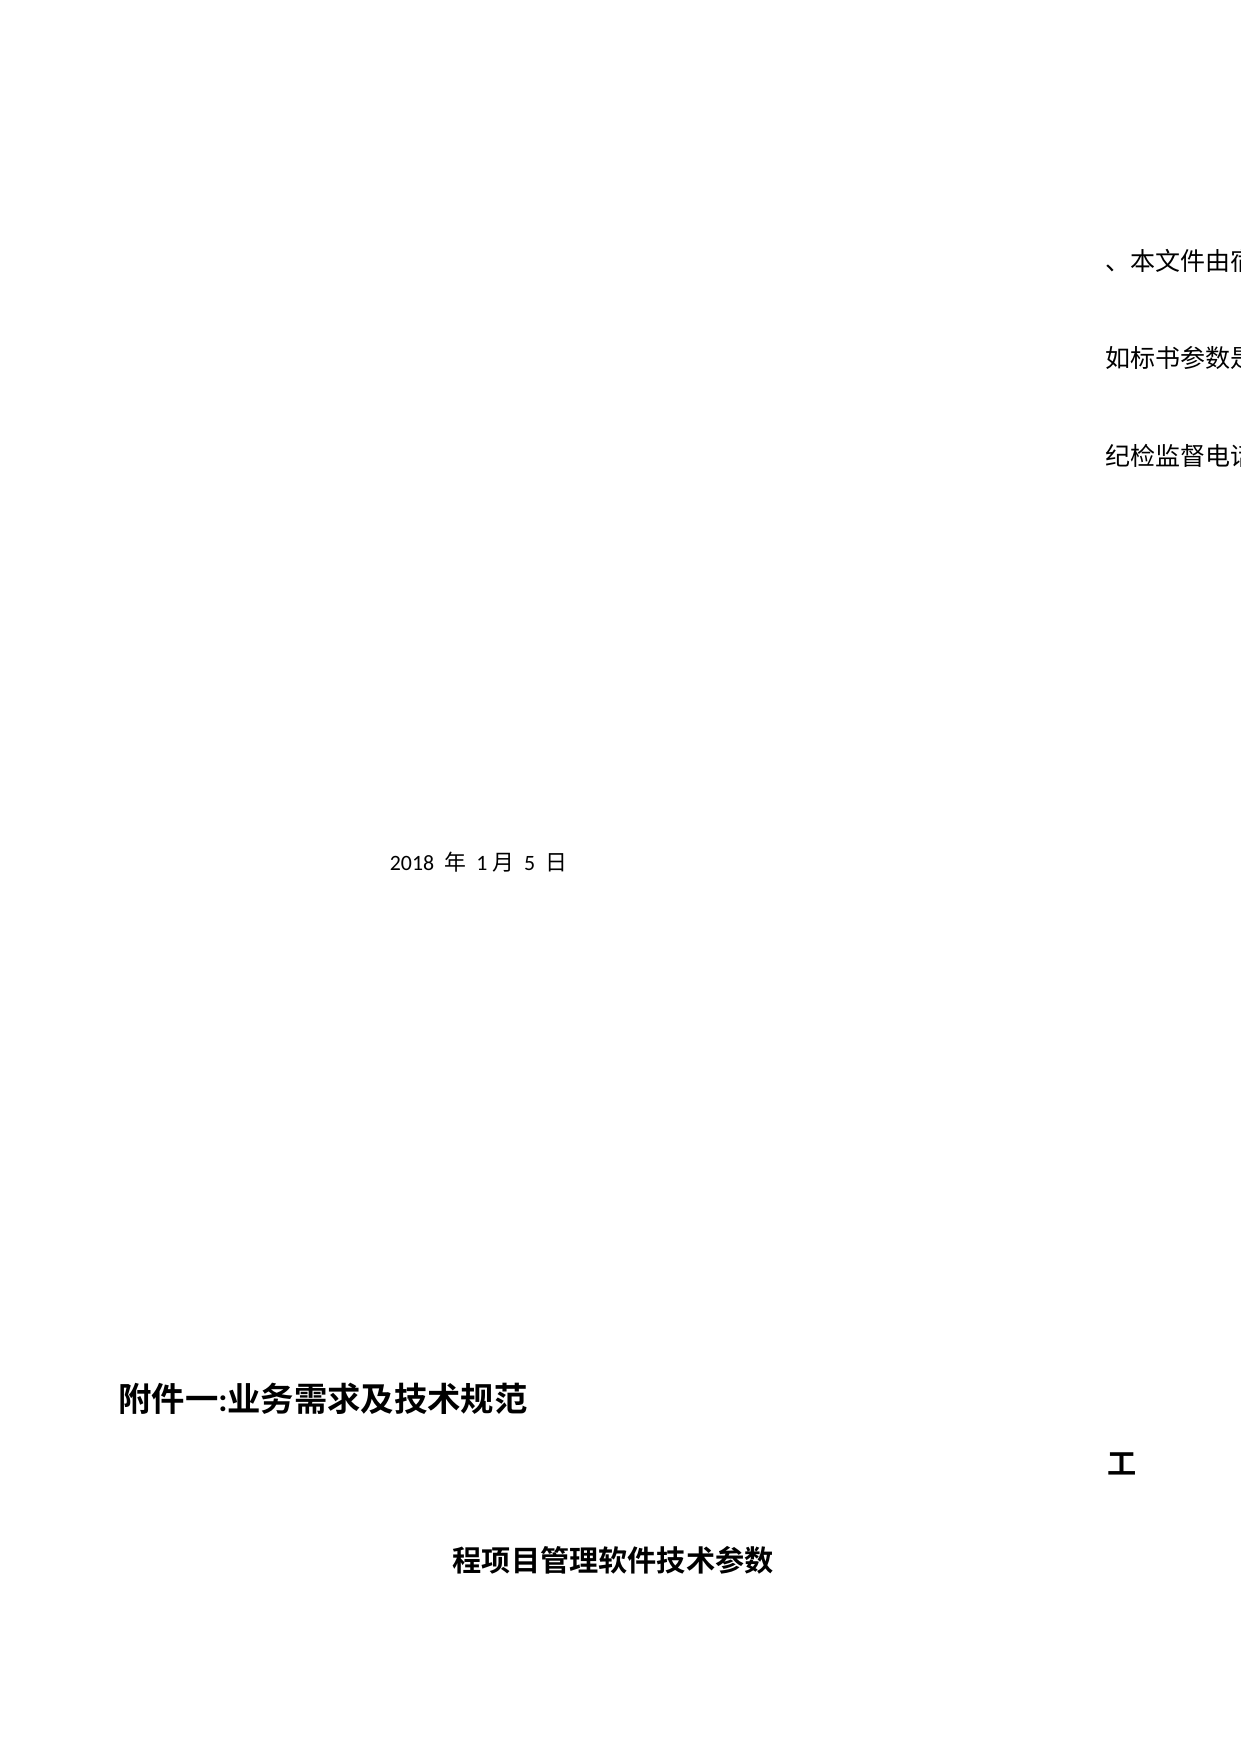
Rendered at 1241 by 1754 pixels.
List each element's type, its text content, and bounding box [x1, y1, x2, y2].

text 纪检监督电话：0527-84203001 审计电话：0527-84205118 [1105, 389, 1240, 487]
text 附件一:业务需求及技术规范 [118, 1364, 1107, 1429]
text 工程项目管理软件技术参数 [118, 1429, 1107, 1592]
text 十、本文件由宿迁学院负责解释。 [1105, 162, 1240, 292]
text 2018 年 1 月 5 日 [118, 844, 1107, 877]
text 如标书参数是某一品牌的专用参数，导致无法投标，请在开标前向学校提出。 [1105, 292, 1240, 389]
